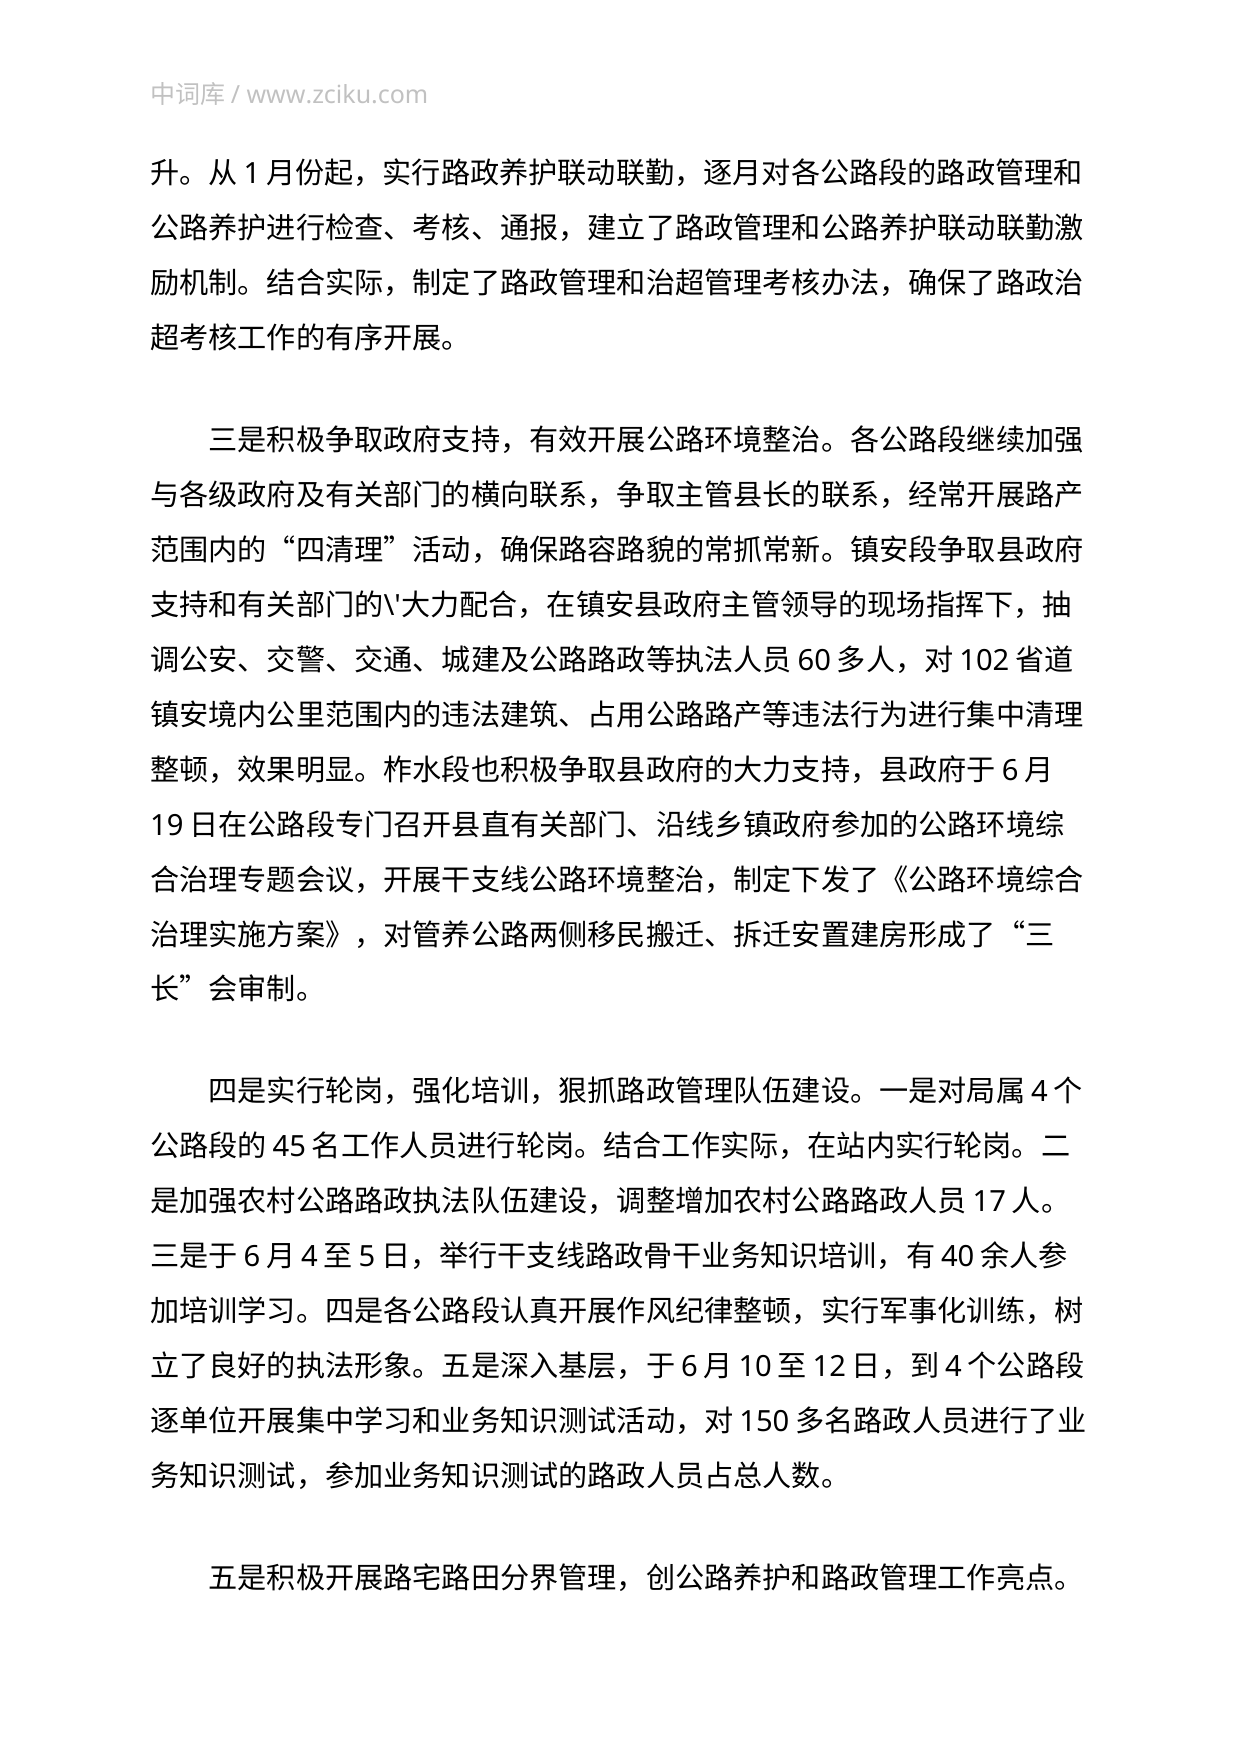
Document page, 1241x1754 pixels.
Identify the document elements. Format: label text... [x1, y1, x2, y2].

text 四是实行轮岗，强化培训，狠抓路政管理队伍建设。一是对局属4个公路段的45名工作人员进行轮岗。结合工作实际，在站内实行轮岗。二是加强农村公路路政执法队伍建设，调整增加农村公路路政人员17人。三是于6月4至5日，举行干支线路政骨干业务知识培训，有40余人参加培训学习。四是各公路段认真开展作风纪律整顿，实行军事化训练，树立了良好的执法形象。五是深入基层，于6月10至12日，到4个公路段逐单位开展集中学习和业务知识测试活动，对150多名路政人员进行了业务知识测试，参加业务知识测试的路政人员占总人数。 [150, 1068, 1090, 1495]
text 三是积极争取政府支持，有效开展公路环境整治。各公路段继续加强与各级政府及有关部门的横向联系，争取主管县长的联系，经常开展路产范围内的“四清理”活动，确保路容路貌的常抓常新。镇安段争取县政府支持和有关部门的\'大力配合，在镇安县政府主管领导的现场指挥下，抽调公安、交警、交通、城建及公路路政等执法人员60多人，对102省道镇安境内公里范围内的违法建筑、占用公路路产等违法行为进行集中清理整顿，效果明显。柞水段也积极争取县政府的大力支持，县政府于6月19日在公路段专门召开县直有关部门、沿线乡镇政府参加的公路环境综合治理专题会议，开展干支线公路环境整治，制定下发了《公路环境综合治理实施方案》，对管养公路两侧移民搬迁、拆迁安置建房形成了“三长”会审制。 [150, 417, 1090, 1008]
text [150, 150, 1090, 357]
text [150, 1554, 1090, 1597]
